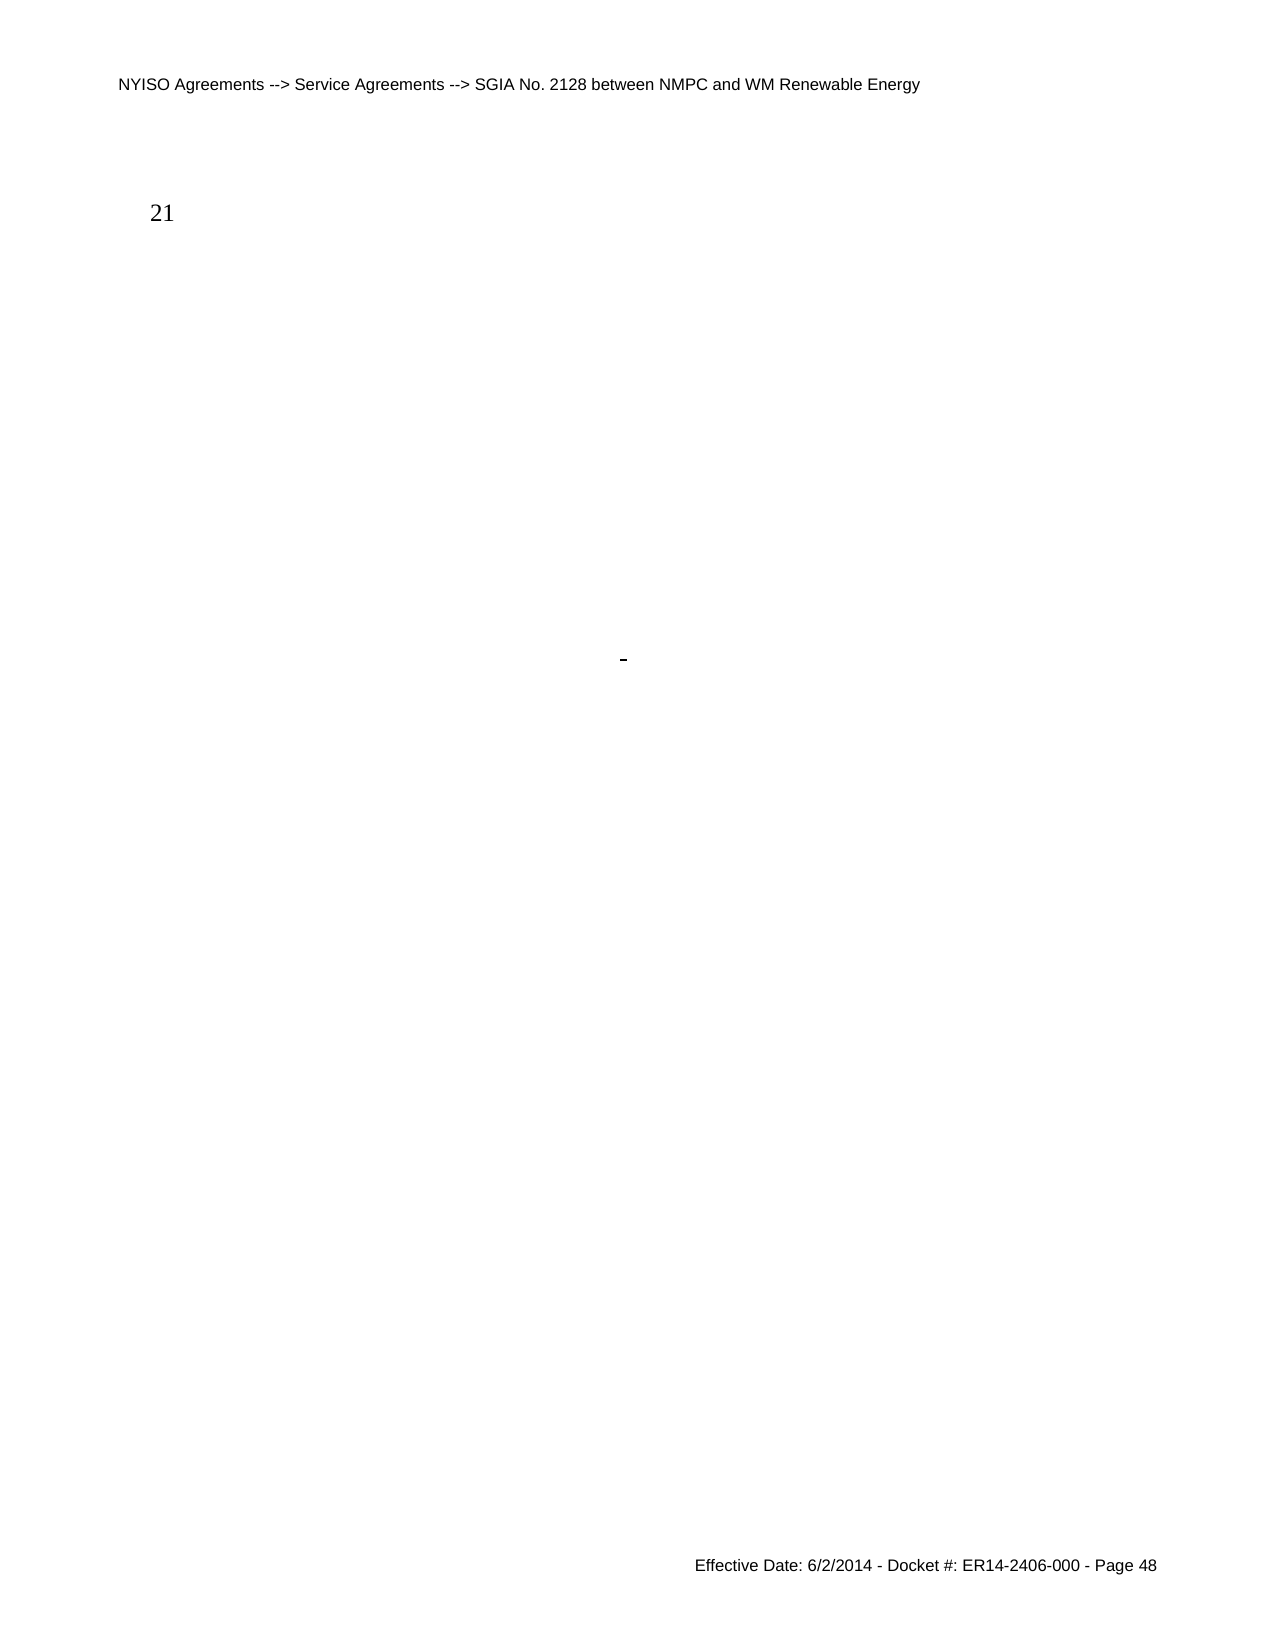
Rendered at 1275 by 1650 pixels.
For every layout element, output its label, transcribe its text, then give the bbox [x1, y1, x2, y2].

text 21 [150, 198, 1275, 227]
